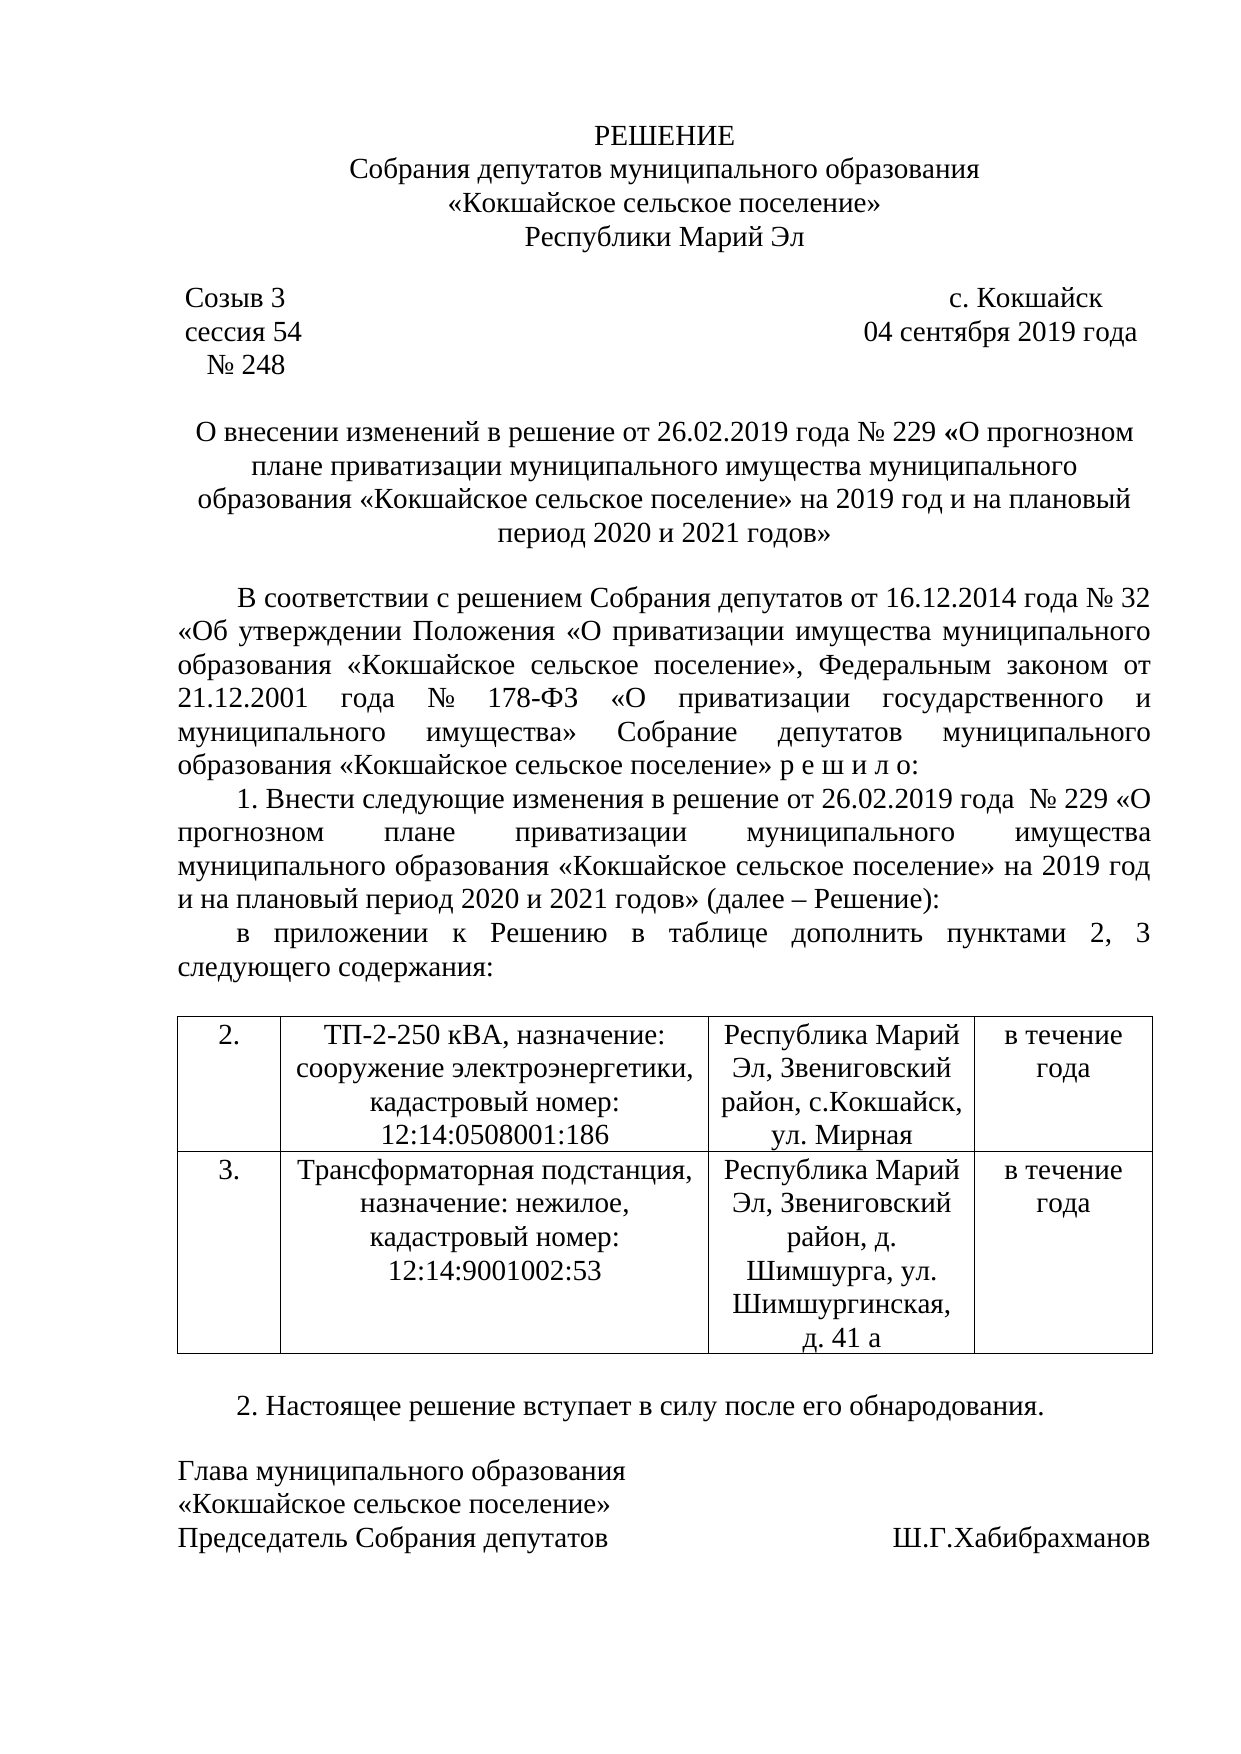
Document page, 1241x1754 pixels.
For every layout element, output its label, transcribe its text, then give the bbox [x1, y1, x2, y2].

text Председатель Собрания депутатов Ш.Г.Хабибрахманов [177, 1520, 1152, 1553]
text Глава муниципального образования [177, 1453, 1152, 1486]
text в приложении к Решению в таблице дополнить пунктами 2, 3 следующего содержания: [177, 915, 1152, 982]
text Созыв 3 с. Кокшайск [177, 280, 1152, 314]
text «Кокшайское сельское поселение» [177, 1486, 1152, 1520]
text 2. Настоящее решение вступает в силу после его обнародования. [177, 1388, 1152, 1421]
text № 248 [177, 347, 1152, 381]
table_cell Республика Марий Эл, Звениговский район, д. Шимшурга, ул. Шимшургинская, д. 41 а [709, 1152, 974, 1353]
text О внесении изменений в решение от 26.02.2019 года № 229 «О прогнозном плане приватизации муниципального имущества муниципального образования «Кокшайское сельское поселение» на 2019 год и на плановый период 2020 и 2021 годов» [177, 414, 1152, 549]
text В соответствии с решением Собрания депутатов от 16.12.2014 года № 32 «Об утверждении Положения «О приватизации имущества муниципального образования «Кокшайское сельское поселение», Федеральным законом от 21.12.2001 года № 178-ФЗ «О приватизации государственного и муниципального имущества» Собрание депутатов муниципального образования «Кокшайское сельское поселение» р е ш и л о: [177, 580, 1152, 781]
table_header Республика Марий Эл, Звениговский район, с.Кокшайск, ул. Мирная [709, 1017, 974, 1151]
table_header в течение года [975, 1017, 1152, 1151]
text РЕШЕНИЕ [177, 118, 1152, 152]
text сессия 54 04 сентября 2019 года [177, 314, 1152, 347]
table_cell в течение года [975, 1152, 1152, 1353]
table_cell 3. [178, 1152, 280, 1353]
table_cell Трансформаторная подстанция, назначение: нежилое, кадастровый номер: 12:14:9001002:53 [281, 1152, 708, 1353]
text «Кокшайское сельское поселение» [177, 185, 1152, 219]
text Республики Марий Эл [177, 219, 1152, 252]
text 1. Внести следующие изменения в решение от 26.02.2019 года № 229 «О прогнозном плане приватизации муниципального имущества муниципального образования «Кокшайское сельское поселение» на 2019 год и на плановый период 2020 и 2021 годов» (далее – Решение): [177, 781, 1152, 915]
table_header ТП-2-250 кВА, назначение: сооружение электроэнергетики, кадастровый номер: 12:14:0508001:186 [281, 1017, 708, 1151]
table_header 2. [178, 1017, 280, 1151]
text Собрания депутатов муниципального образования [177, 152, 1152, 185]
